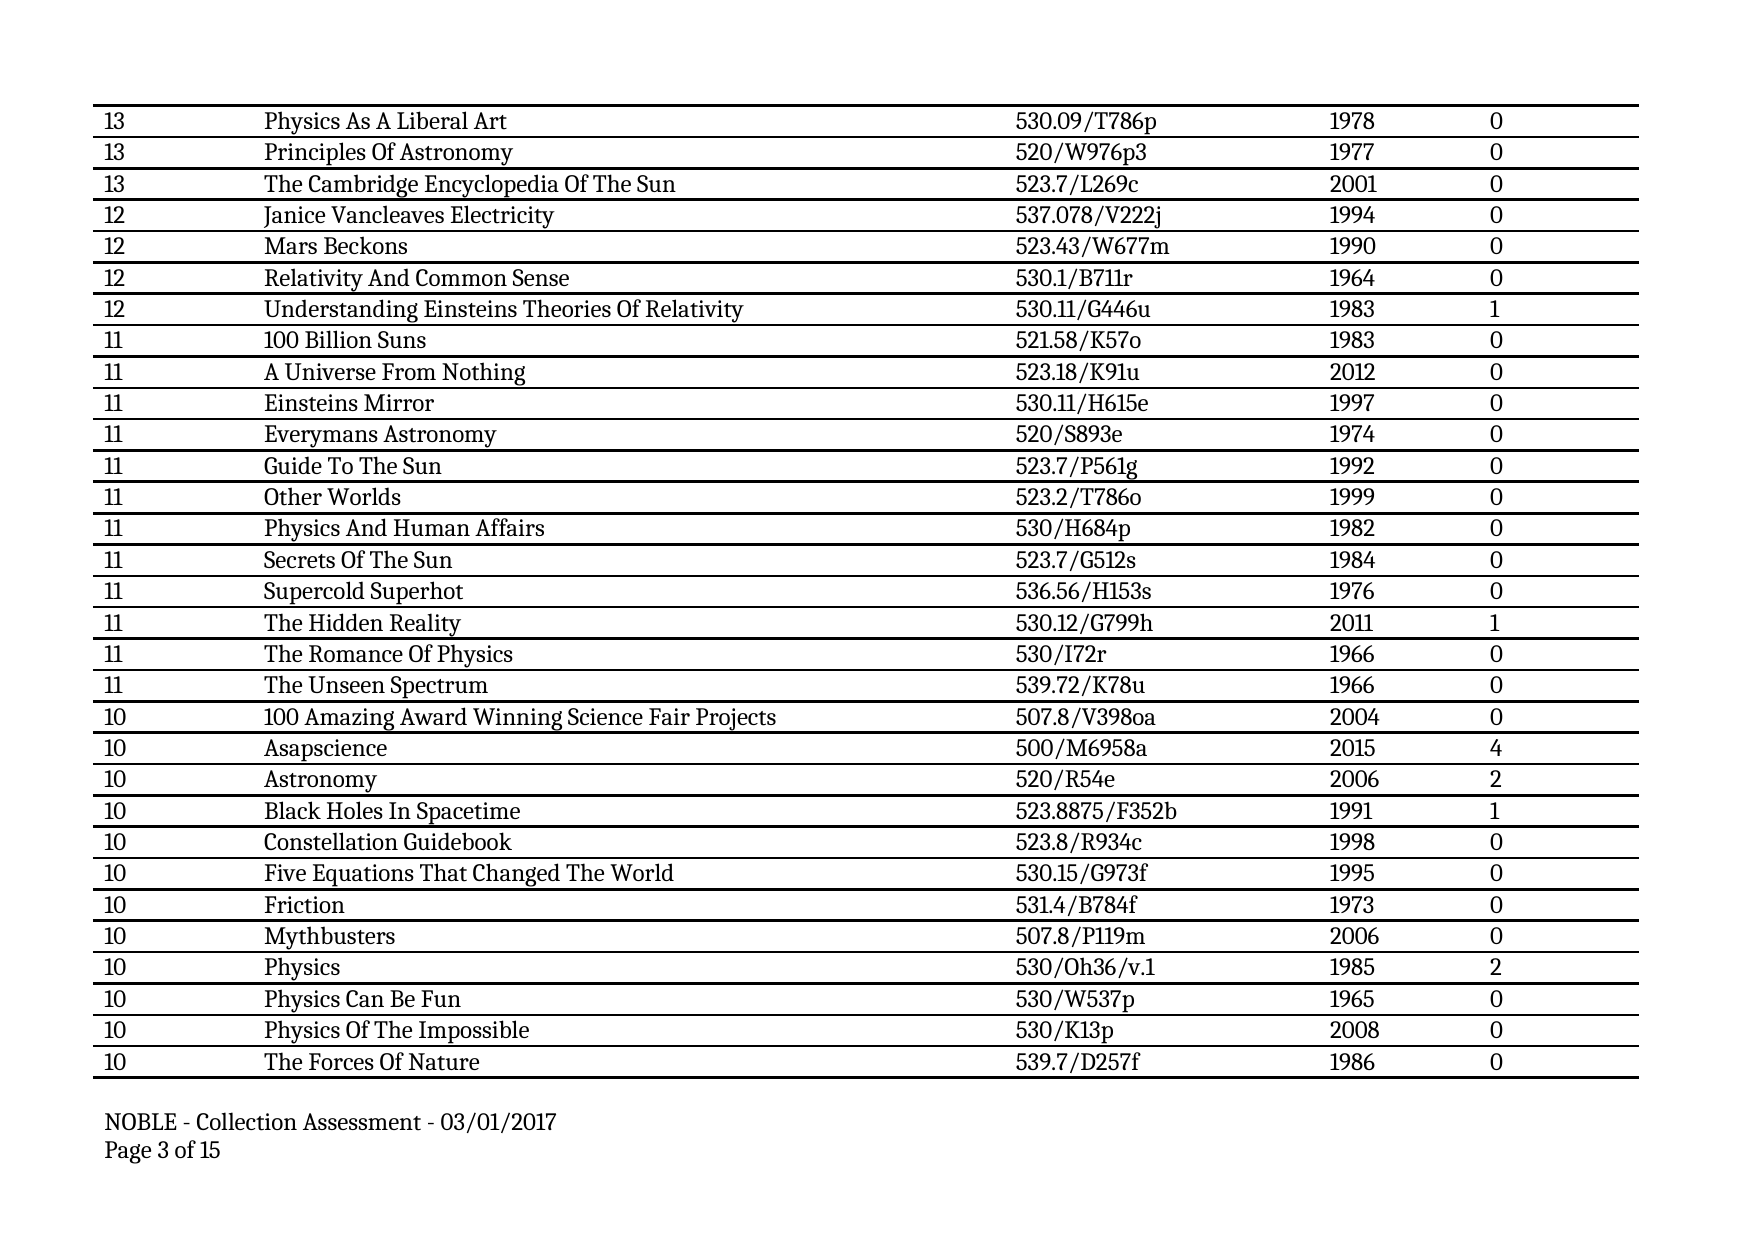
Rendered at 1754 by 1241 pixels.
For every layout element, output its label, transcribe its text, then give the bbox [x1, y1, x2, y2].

table_cell 500/M6958a [999, 734, 1319, 763]
table_cell Supercold Superhot [253, 577, 999, 606]
table_cell 1966 [1319, 671, 1478, 700]
table_cell 1965 [1319, 985, 1478, 1013]
table_cell Physics Of The Impossible [253, 1016, 999, 1045]
table_cell 530.11/G446u [999, 295, 1319, 324]
table_cell The Forces Of Nature [253, 1047, 999, 1076]
table_cell 520/R54e [999, 765, 1319, 794]
table_cell 1991 [1319, 797, 1478, 825]
table_cell 0 [1479, 859, 1638, 888]
table_cell 12 [93, 295, 253, 324]
table_cell Einsteins Mirror [253, 389, 999, 418]
table_cell 523.18/K91u [999, 358, 1319, 386]
table_cell 11 [93, 608, 253, 637]
table_cell Astronomy [253, 765, 999, 794]
table_cell 12 [93, 232, 253, 261]
table_cell 11 [93, 640, 253, 668]
table_cell 530/Oh36/v.1 [999, 953, 1319, 982]
table_cell 531.4/B784f [999, 891, 1319, 919]
table_cell 10 [93, 797, 253, 825]
table_cell 1964 [1319, 264, 1478, 292]
table_cell 1982 [1319, 515, 1478, 543]
table_cell 10 [93, 1047, 253, 1076]
table_cell 10 [93, 859, 253, 888]
table_cell Mars Beckons [253, 232, 999, 261]
table_cell Physics Can Be Fun [253, 985, 999, 1013]
table_cell 523.7/P561g [999, 452, 1319, 480]
table_cell 523.7/G512s [999, 546, 1319, 574]
table_cell Relativity And Common Sense [253, 264, 999, 292]
table_cell 2001 [1319, 170, 1478, 198]
table_cell 11 [93, 420, 253, 449]
table_cell 537.078/V222j [999, 201, 1319, 229]
table_cell 1 [1479, 608, 1638, 637]
table_cell 1 [1479, 797, 1638, 825]
table_cell 2012 [1319, 358, 1478, 386]
table_cell 523.8/R934c [999, 828, 1319, 857]
table_cell 0 [1479, 546, 1638, 574]
table_cell 520/W976p3 [999, 138, 1319, 167]
table_cell 10 [93, 765, 253, 794]
table_cell 10 [93, 985, 253, 1013]
table_cell 10 [93, 1016, 253, 1045]
table_cell The Romance Of Physics [253, 640, 999, 668]
table_cell 2006 [1319, 922, 1478, 951]
table_cell Five Equations That Changed The World [253, 859, 999, 888]
table_cell 10 [93, 828, 253, 857]
table_cell 0 [1479, 703, 1638, 731]
table_cell 1999 [1319, 483, 1478, 512]
table_cell 1986 [1319, 1047, 1478, 1076]
table_cell 1973 [1319, 891, 1478, 919]
table_cell 530.15/G973f [999, 859, 1319, 888]
table_cell 1983 [1319, 326, 1478, 355]
table_cell Everymans Astronomy [253, 420, 999, 449]
table_cell 12 [93, 264, 253, 292]
table_cell 0 [1479, 201, 1638, 229]
table_cell 0 [1479, 515, 1638, 543]
table_cell 11 [93, 389, 253, 418]
table_cell 1 [1479, 295, 1638, 324]
table_cell 2006 [1319, 765, 1478, 794]
table_cell 2 [1479, 765, 1638, 794]
table_cell 1992 [1319, 452, 1478, 480]
table_cell 10 [93, 703, 253, 731]
table_cell 0 [1479, 389, 1638, 418]
table_cell 10 [93, 734, 253, 763]
table_cell 0 [1479, 640, 1638, 668]
table_cell 530.11/H615e [999, 389, 1319, 418]
table_cell 530/W537p [999, 985, 1319, 1013]
table_cell Physics And Human Affairs [253, 515, 999, 543]
table_cell 0 [1479, 452, 1638, 480]
table_cell 1985 [1319, 953, 1478, 982]
table_cell Physics [253, 953, 999, 982]
table_cell 2015 [1319, 734, 1478, 763]
table_cell 530/I72r [999, 640, 1319, 668]
table_cell 10 [93, 891, 253, 919]
table_cell 523.43/W677m [999, 232, 1319, 261]
table_cell 523.2/T786o [999, 483, 1319, 512]
table_cell 13 [93, 107, 253, 136]
table_cell 13 [93, 138, 253, 167]
table_cell 10 [93, 953, 253, 982]
table_cell 530.1/B711r [999, 264, 1319, 292]
table_cell 1983 [1319, 295, 1478, 324]
table_cell 539.72/K78u [999, 671, 1319, 700]
table_cell 507.8/V398oa [999, 703, 1319, 731]
table_cell 521.58/K57o [999, 326, 1319, 355]
table_cell 0 [1479, 483, 1638, 512]
table_cell 0 [1479, 985, 1638, 1013]
table_cell 1984 [1319, 546, 1478, 574]
table_cell 1990 [1319, 232, 1478, 261]
table_cell Understanding Einsteins Theories Of Relativity [253, 295, 999, 324]
table_cell 0 [1479, 326, 1638, 355]
table_cell Guide To The Sun [253, 452, 999, 480]
table_cell 520/S893e [999, 420, 1319, 449]
table_cell 11 [93, 358, 253, 386]
table_cell 539.7/D257f [999, 1047, 1319, 1076]
table_cell Mythbusters [253, 922, 999, 951]
table_cell Secrets Of The Sun [253, 546, 999, 574]
table_cell 1966 [1319, 640, 1478, 668]
table_cell 530/H684p [999, 515, 1319, 543]
table_cell 2004 [1319, 703, 1478, 731]
table_cell 2 [1479, 953, 1638, 982]
table_cell 0 [1479, 170, 1638, 198]
table_cell 1994 [1319, 201, 1478, 229]
table_cell 0 [1479, 420, 1638, 449]
table_cell 0 [1479, 577, 1638, 606]
table_cell A Universe From Nothing [253, 358, 999, 386]
table_cell 536.56/H153s [999, 577, 1319, 606]
table_cell The Hidden Reality [253, 608, 999, 637]
table_cell 0 [1479, 358, 1638, 386]
table_cell 507.8/P119m [999, 922, 1319, 951]
table_cell 11 [93, 326, 253, 355]
table_cell 100 Billion Suns [253, 326, 999, 355]
table_cell 4 [1479, 734, 1638, 763]
table_cell 1997 [1319, 389, 1478, 418]
table_cell 1974 [1319, 420, 1478, 449]
table_cell Constellation Guidebook [253, 828, 999, 857]
table_cell 11 [93, 671, 253, 700]
table_cell 11 [93, 483, 253, 512]
table_cell The Cambridge Encyclopedia Of The Sun [253, 170, 999, 198]
table_cell 0 [1479, 922, 1638, 951]
table_cell 0 [1479, 138, 1638, 167]
table_cell 1976 [1319, 577, 1478, 606]
table_cell 10 [93, 922, 253, 951]
table_cell 530/K13p [999, 1016, 1319, 1045]
table_cell 530.12/G799h [999, 608, 1319, 637]
table_cell 0 [1479, 107, 1638, 136]
table_cell 11 [93, 452, 253, 480]
table_cell 2008 [1319, 1016, 1478, 1045]
table_cell Other Worlds [253, 483, 999, 512]
table_cell 2011 [1319, 608, 1478, 637]
table_cell 1995 [1319, 859, 1478, 888]
table_cell 523.7/L269c [999, 170, 1319, 198]
table_cell 523.8875/F352b [999, 797, 1319, 825]
table_cell 530.09/T786p [999, 107, 1319, 136]
table_cell Black Holes In Spacetime [253, 797, 999, 825]
table_cell 0 [1479, 828, 1638, 857]
table_cell 0 [1479, 1047, 1638, 1076]
table_cell 1978 [1319, 107, 1478, 136]
table_cell The Unseen Spectrum [253, 671, 999, 700]
table_cell Janice Vancleaves Electricity [253, 201, 999, 229]
table_cell 1998 [1319, 828, 1478, 857]
table_cell Physics As A Liberal Art [253, 107, 999, 136]
table_cell 0 [1479, 264, 1638, 292]
table_cell Asapscience [253, 734, 999, 763]
table_cell 0 [1479, 232, 1638, 261]
table_cell 0 [1479, 671, 1638, 700]
table_cell 0 [1479, 891, 1638, 919]
table_cell 0 [1479, 1016, 1638, 1045]
table_cell 11 [93, 515, 253, 543]
table_cell 1977 [1319, 138, 1478, 167]
table_cell Principles Of Astronomy [253, 138, 999, 167]
table_cell 100 Amazing Award Winning Science Fair Projects [253, 703, 999, 731]
table_cell 12 [93, 201, 253, 229]
table_cell 13 [93, 170, 253, 198]
table_cell 11 [93, 577, 253, 606]
table_cell 11 [93, 546, 253, 574]
table_cell Friction [253, 891, 999, 919]
